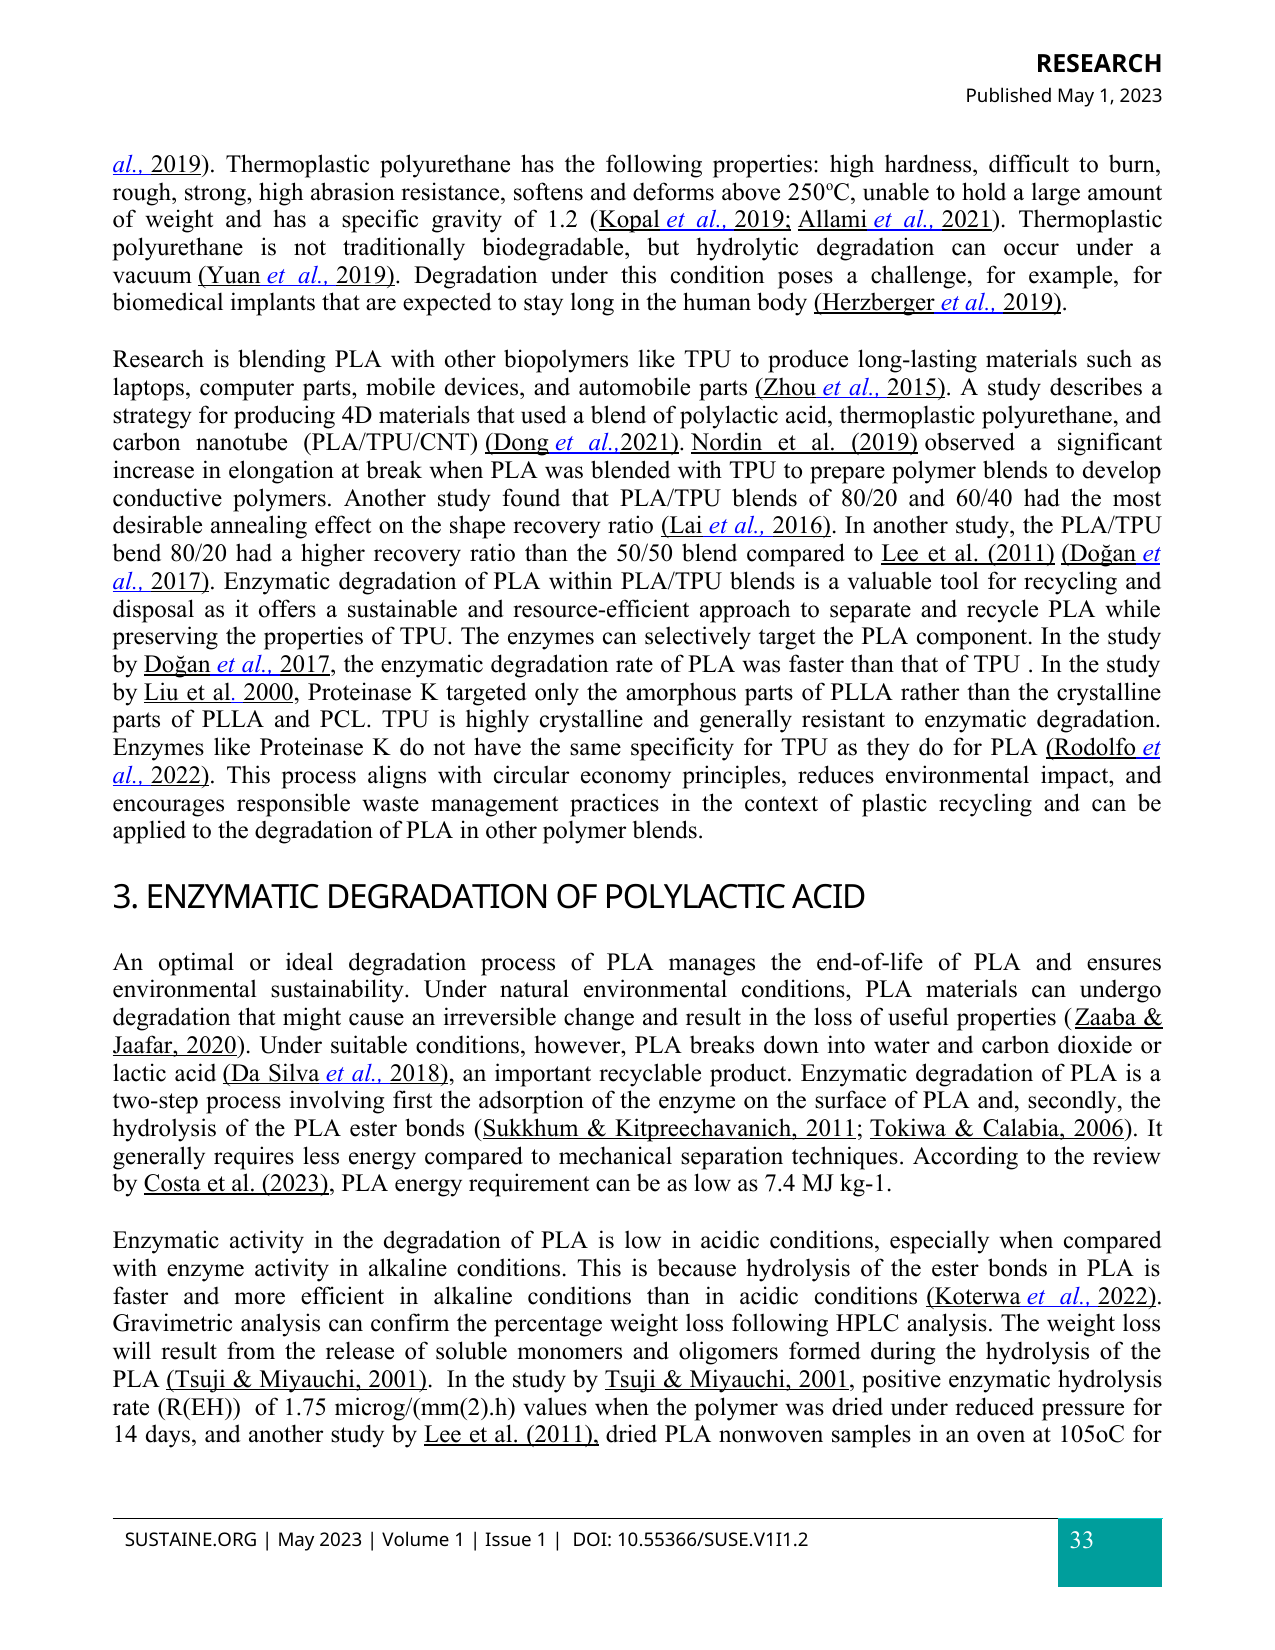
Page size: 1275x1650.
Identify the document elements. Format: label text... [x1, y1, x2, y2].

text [112, 1226, 1162, 1448]
text An optimal or ideal degradation process of PLA manages the end-of-life of PLA and ensures environmental sustainability. Under natural environmental conditions, PLA materials can undergo degradation that might cause an irreversible change and result in the loss of useful properties (Zaaba & Jaafar, 2020). Under suitable conditions, however, PLA breaks down into water and carbon dioxide or lactic acid (Da Silva et al., 2018), an important recyclable product. Enzymatic degradation of PLA is a two-step process involving first the adsorption of the enzyme on the surface of PLA and, secondly, the hydrolysis of the PLA ester bonds (Sukkhum & Kitpreechavanich, 2011; Tokiwa & Calabia, 2006). It generally requires less energy compared to mechanical separation techniques. According to the review by Costa et al. (2023), PLA energy requirement can be as low as 7.4 MJ kg-1. [112, 948, 1162, 1197]
subtitle 3. Enzymatic Degradation of Polylactic Acid [112, 873, 1162, 919]
text Research is blending PLA with other biopolymers like TPU to produce long-lasting materials such as laptops, computer parts, mobile devices, and automobile parts (Zhou et al., 2015). A study describes a strategy for producing 4D materials that used a blend of polylactic acid, thermoplastic polyurethane, and carbon nanotube (PLA/TPU/CNT) (Dong et al.,2021). Nordin et al. (2019) observed a significant increase in elongation at break when PLA was blended with TPU to prepare polymer blends to develop conductive polymers. Another study found that PLA/TPU blends of 80/20 and 60/40 had the most desirable annealing effect on the shape recovery ratio (Lai et al., 2016). In another study, the PLA/TPU bend 80/20 had a higher recovery ratio than the 50/50 blend compared to Lee et al. (2011) (Doğan et al., 2017). Enzymatic degradation of PLA within PLA/TPU blends is a valuable tool for recycling and disposal as it offers a sustainable and resource-efficient approach to separate and recycle PLA while preserving the properties of TPU. The enzymes can selectively target the PLA component. In the study by Doğan et al., 2017, the enzymatic degradation rate of PLA was faster than that of TPU . In the study by Liu et al. 2000, Proteinase K targeted only the amorphous parts of PLLA rather than the crystalline parts of PLLA and PCL. TPU is highly crystalline and generally resistant to enzymatic degradation. Enzymes like Proteinase K do not have the same specificity for TPU as they do for PLA (Rodolfo et al., 2022). This process aligns with circular economy principles, reduces environmental impact, and encourages responsible waste management practices in the context of plastic recycling and can be applied to the degradation of PLA in other polymer blends. [112, 345, 1162, 844]
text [112, 150, 1162, 316]
